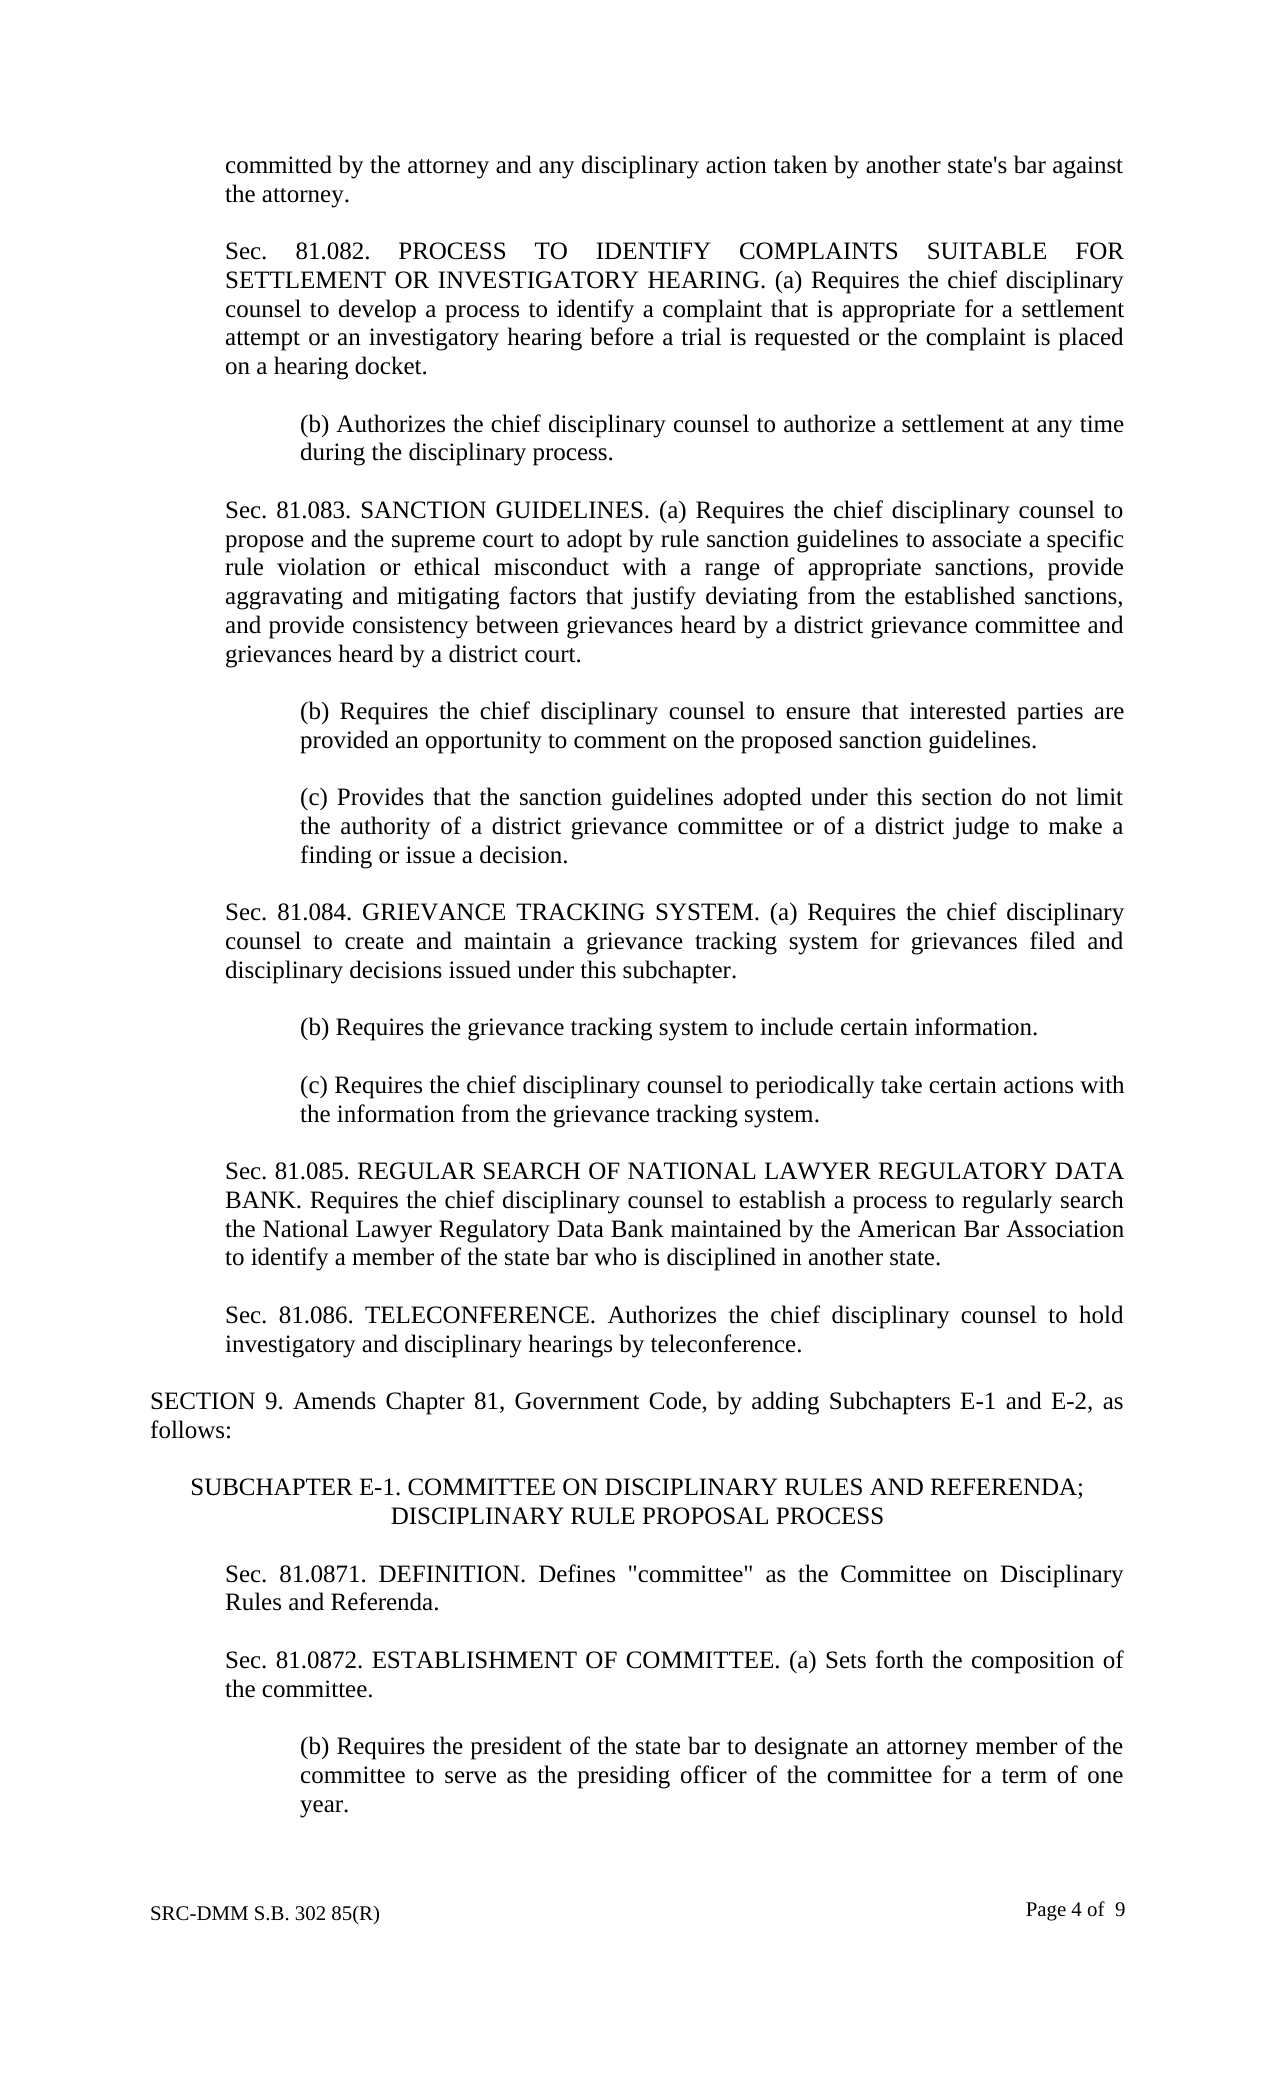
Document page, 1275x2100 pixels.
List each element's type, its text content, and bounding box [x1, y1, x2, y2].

text (b) Authorizes the chief disciplinary counsel to authorize a settlement at any time during the disciplinary process. [300, 409, 1125, 466]
text Sec. 81.0872. ESTABLISHMENT OF COMMITTEE. (a) Sets forth the composition of the committee. [225, 1645, 1125, 1702]
text Sec. 81.085. REGULAR SEARCH OF NATIONAL LAWYER REGULATORY DATA BANK. Requires the chief disciplinary counsel to establish a process to regularly search the National Lawyer Regulatory Data Bank maintained by the American Bar Association to identify a member of the state bar who is disciplined in another state. [225, 1156, 1125, 1271]
text (c) Provides that the sanction guidelines adopted under this section do not limit the authority of a district grievance committee or of a district judge to make a finding or issue a decision. [300, 782, 1125, 869]
text SUBCHAPTER E-1. COMMITTEE ON DISCIPLINARY RULES AND REFERENDA; DISCIPLINARY RULE PROPOSAL PROCESS [150, 1472, 1125, 1530]
text (b) Requires the president of the state bar to designate an attorney member of the committee to serve as the presiding officer of the committee for a term of one year. [300, 1731, 1125, 1817]
text Sec. 81.086. TELECONFERENCE. Authorizes the chief disciplinary counsel to hold investigatory and disciplinary hearings by teleconference. [225, 1300, 1125, 1357]
text Sec. 81.083. SANCTION GUIDELINES. (a) Requires the chief disciplinary counsel to propose and the supreme court to adopt by rule sanction guidelines to associate a specific rule violation or ethical misconduct with a range of appropriate sanctions, provide aggravating and mitigating factors that justify deviating from the established sanctions, and provide consistency between grievances heard by a district grievance committee and grievances heard by a district court. [225, 495, 1125, 667]
text (c) Requires the chief disciplinary counsel to periodically take certain actions with the information from the grievance tracking system. [300, 1070, 1125, 1127]
text Sec. 81.084. GRIEVANCE TRACKING SYSTEM. (a) Requires the chief disciplinary counsel to create and maintain a grievance tracking system for grievances filed and disciplinary decisions issued under this subchapter. [225, 897, 1125, 984]
text (b) Requires the grievance tracking system to include certain information. [300, 1012, 1125, 1041]
text Sec. 81.082. PROCESS TO IDENTIFY COMPLAINTS SUITABLE FOR SETTLEMENT OR INVESTIGATORY HEARING. (a) Requires the chief disciplinary counsel to develop a process to identify a complaint that is appropriate for a settlement attempt or an investigatory hearing before a trial is requested or the complaint is placed on a hearing docket. [225, 236, 1125, 380]
text (b) Requires the chief disciplinary counsel to ensure that interested parties are provided an opportunity to comment on the proposed sanction guidelines. [300, 696, 1125, 754]
text SECTION 9. Amends Chapter 81, Government Code, by adding Subchapters E-1 and E-2, as follows: [150, 1386, 1125, 1444]
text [225, 150, 1125, 207]
text Sec. 81.0871. DEFINITION. Defines "committee" as the Committee on Disciplinary Rules and Referenda. [225, 1559, 1125, 1616]
